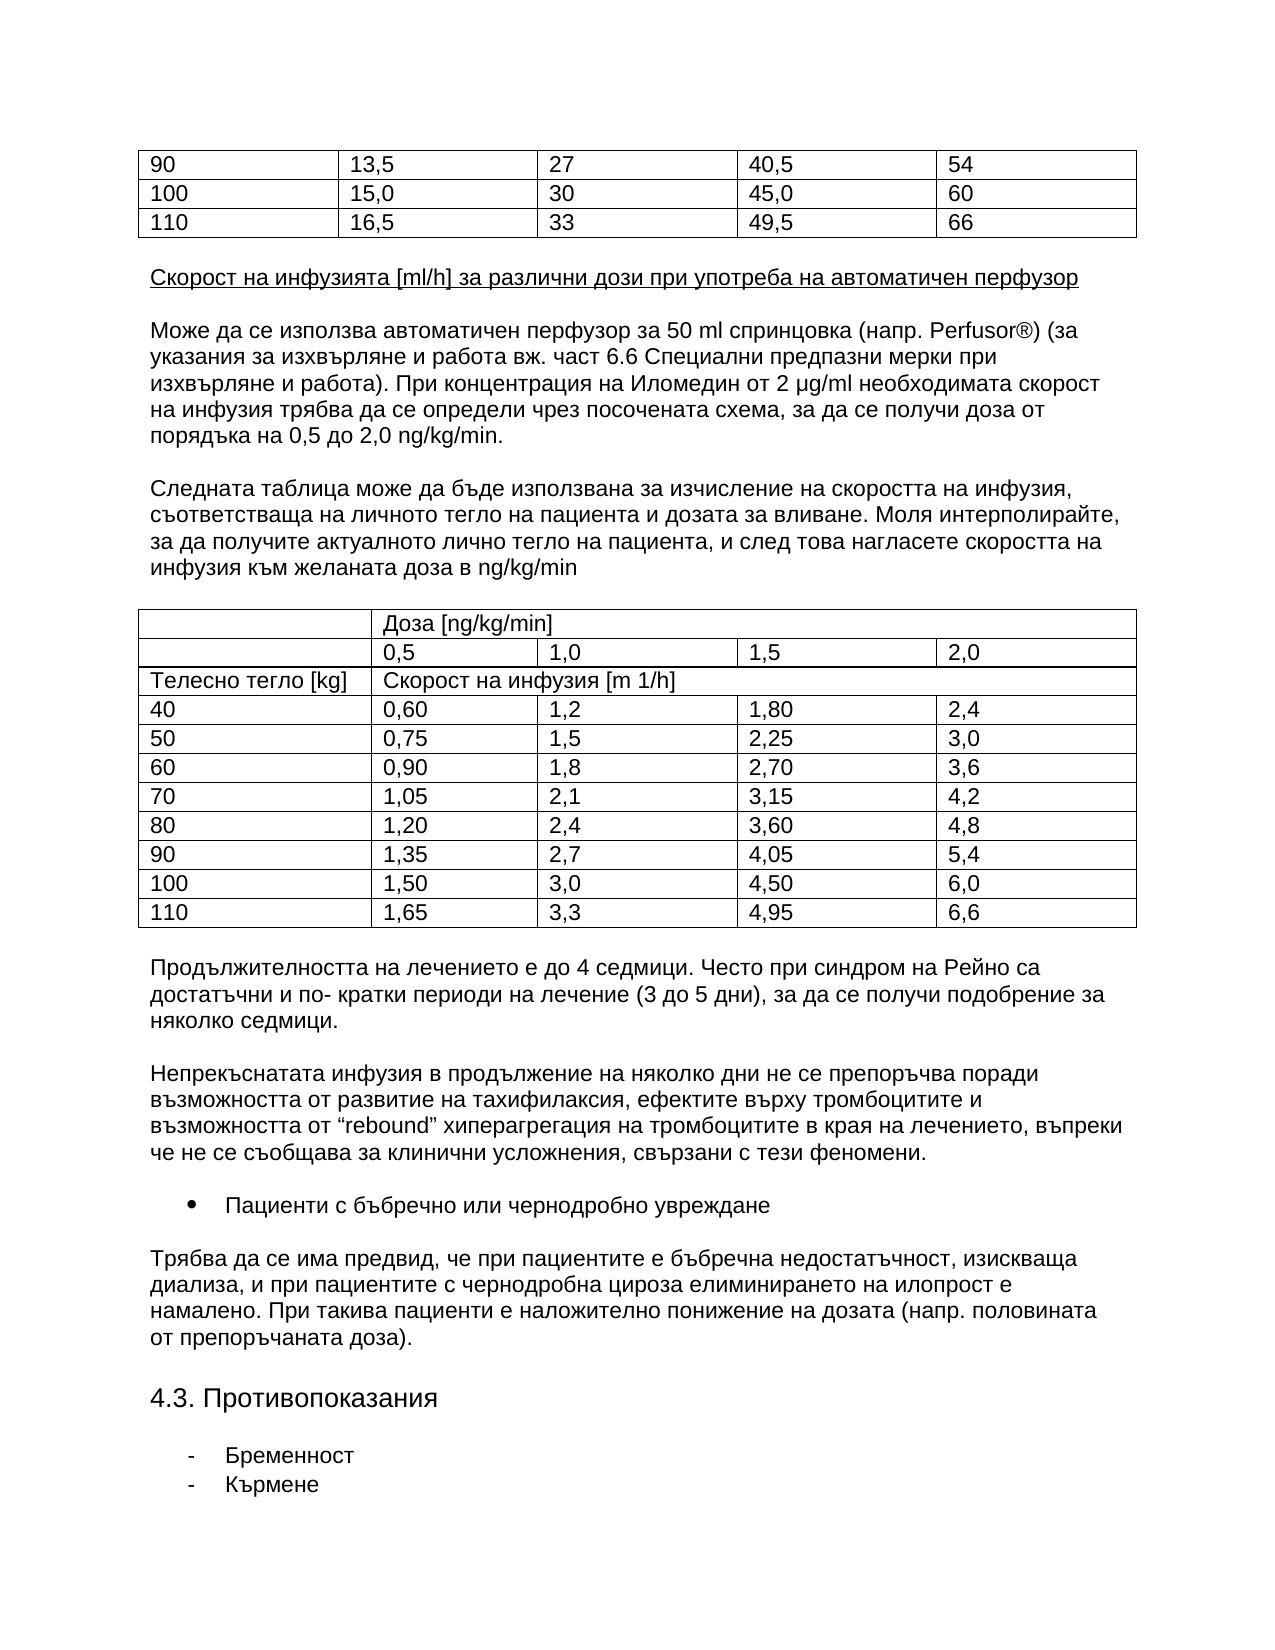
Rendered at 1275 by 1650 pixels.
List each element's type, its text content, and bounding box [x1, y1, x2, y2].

table_cell 3,6 [937, 754, 1136, 782]
table_cell 100 [139, 870, 371, 898]
table_header Доза [ng/kg/min] [372, 610, 1136, 637]
table_cell 4,05 [738, 841, 936, 869]
table_cell 0,5 [372, 639, 537, 666]
table_cell 49,5 [738, 209, 936, 237]
text Непрекъснатата инфузия в продължение на няколко дни не се препоръчва поради възможността от развитие на тахифилаксия, ефектите върху тромбоцитите и възможността от “rebound” хиперагрегация на тромбоцитите в края на лечението, въпреки че не се съобщава за клинични усложнения, свързани с тези феномени. [150, 1060, 1125, 1165]
table_cell 60 [937, 180, 1136, 208]
table_cell 4,95 [738, 899, 936, 927]
table_cell [139, 639, 371, 666]
table_cell 110 [139, 899, 371, 927]
table_cell 40,5 [738, 151, 936, 179]
table_cell 66 [937, 209, 1136, 237]
text Трябва да се има предвид, че при пациентите е бъбречна недостатъчност, изискваща диализа, и при пациентите с чернодробна цироза елиминирането на илопрост е намалено. При такива пациенти е наложително понижение на дозата (напр. половината от препоръчаната доза). [150, 1245, 1125, 1350]
table_cell 1,0 [538, 639, 737, 666]
table_cell 45,0 [738, 180, 936, 208]
table_cell 1,5 [538, 725, 737, 753]
table_cell 33 [538, 209, 737, 237]
table_cell 1,2 [538, 696, 737, 724]
table_cell 27 [538, 151, 737, 179]
text Продължителността на лечението е до 4 седмици. Често при синдром на Рейно са достатъчни и по- кратки периоди на лечение (3 до 5 дни), за да се получи подобрение за няколко седмици. [150, 954, 1125, 1033]
table_cell 1,65 [372, 899, 537, 927]
table_cell 3,0 [538, 870, 737, 898]
table_cell 13,5 [339, 151, 537, 179]
text Следната таблица може да бъде използвана за изчисление на скоростта на инфузия, съответстваща на личното тегло на пациента и дозата за вливане. Моля интерполирайте, за да получите актуалното лично тегло на пациента, и след това нагласете скоростта на инфузия към желаната доза в ng/kg/min [150, 475, 1125, 581]
table_cell 80 [139, 812, 371, 840]
table_cell 3,3 [538, 899, 737, 927]
table_cell 16,5 [339, 209, 537, 237]
table_cell 4,8 [937, 812, 1136, 840]
table_cell 1,20 [372, 812, 537, 840]
table_cell 6,0 [937, 870, 1136, 898]
table_cell Телесно тегло [kg] [139, 668, 371, 695]
list Пациенти с бъбречно или чернодробно увреждане [187, 1192, 1125, 1218]
table_cell 90 [139, 151, 338, 179]
table_cell 1,50 [372, 870, 537, 898]
table_cell 0,90 [372, 754, 537, 782]
table_cell 0,60 [372, 696, 537, 724]
table_cell 1,80 [738, 696, 936, 724]
table_cell 54 [937, 151, 1136, 179]
table_cell 3,60 [738, 812, 936, 840]
text Може да се използва автоматичен перфузор за 50 ml спринцовка (напр. Perfusor®) (за указания за изхвърляне и работа вж. част 6.6 Специални предпазни мерки при изхвърляне и работа). При концентрация на Иломедин от 2 μg/ml необходимата скорост на инфузия трябва да се определи чрез посочената схема, за да се получи доза от порядъка на 0,5 до 2,0 ng/kg/min. [150, 317, 1125, 449]
table_cell 4,2 [937, 783, 1136, 811]
table_cell 50 [139, 725, 371, 753]
table_cell 6,6 [937, 899, 1136, 927]
table_cell 2,0 [937, 639, 1136, 666]
table_cell 2,70 [738, 754, 936, 782]
table_cell 1,5 [738, 639, 936, 666]
table_cell 4,50 [738, 870, 936, 898]
table_cell 2,25 [738, 725, 936, 753]
table_cell 3,15 [738, 783, 936, 811]
table_cell 90 [139, 841, 371, 869]
table_cell 60 [139, 754, 371, 782]
table_cell 15,0 [339, 180, 537, 208]
table_cell Скорост на инфузия [m 1/h] [372, 668, 1136, 695]
text Скорост на инфузията [ml/h] за различни дози при употреба на автоматичен перфузор [150, 264, 1125, 291]
table_cell 100 [139, 180, 338, 208]
table_header [139, 610, 371, 637]
table_cell 1,05 [372, 783, 537, 811]
table_cell 70 [139, 783, 371, 811]
table_cell 2,4 [538, 812, 737, 840]
table_cell 2,4 [937, 696, 1136, 724]
subtitle 4.3. Противопоказания [150, 1382, 1125, 1413]
table_cell 1,35 [372, 841, 537, 869]
table_cell 2,1 [538, 783, 737, 811]
table_cell 40 [139, 696, 371, 724]
table_cell 3,0 [937, 725, 1136, 753]
list Кърмене [187, 1471, 1125, 1497]
table_cell 110 [139, 209, 338, 237]
table_cell 0,75 [372, 725, 537, 753]
table_cell 30 [538, 180, 737, 208]
table_cell 1,8 [538, 754, 737, 782]
list Бременност [187, 1442, 1125, 1469]
table_cell 5,4 [937, 841, 1136, 869]
table_cell 2,7 [538, 841, 737, 869]
